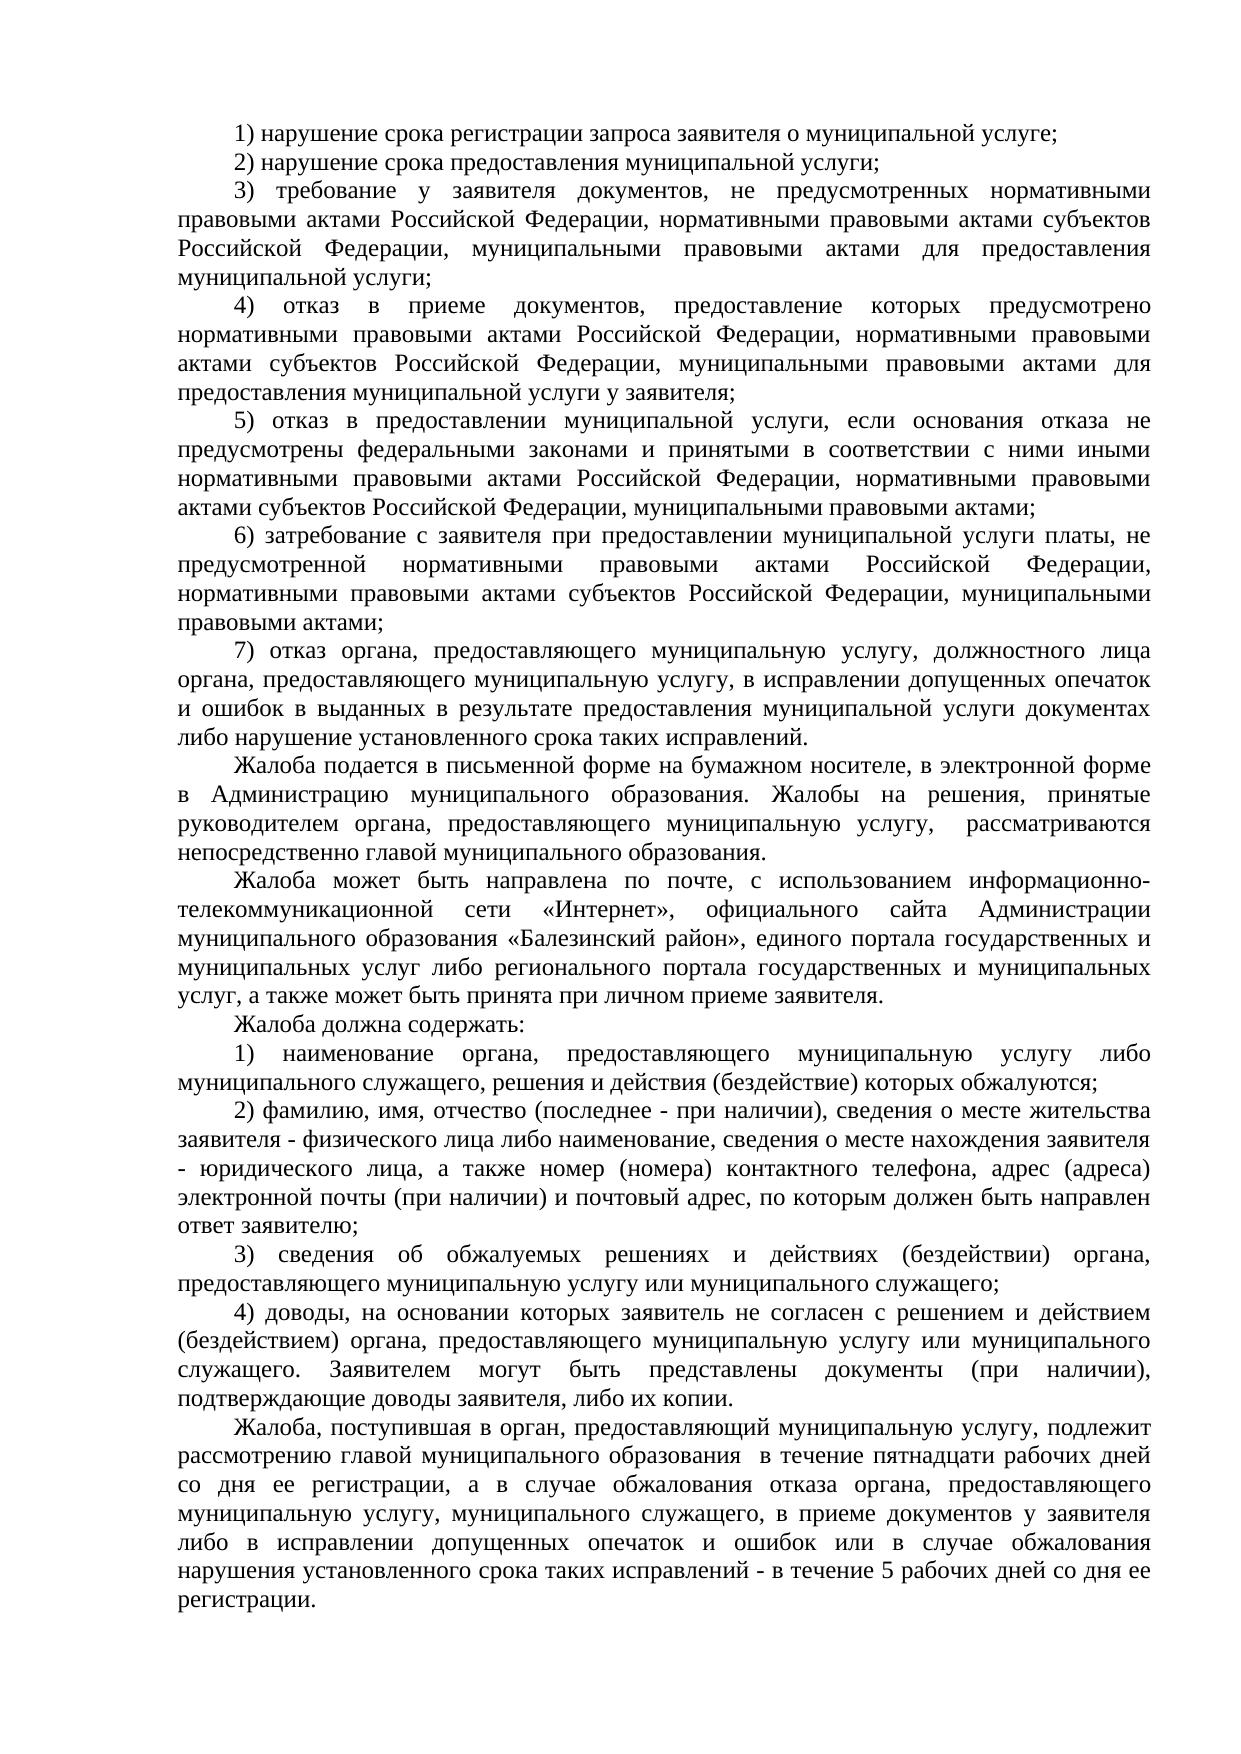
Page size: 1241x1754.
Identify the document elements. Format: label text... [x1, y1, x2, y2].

text 6) затребование с заявителя при предоставлении муниципальной услуги платы, не предусмотренной нормативными правовыми актами Российской Федерации, нормативными правовыми актами субъектов Российской Федерации, муниципальными правовыми актами; [177, 521, 1152, 636]
text 3) сведения об обжалуемых решениях и действиях (бездействии) органа, предоставляющего муниципальную услугу или муниципального служащего; [177, 1239, 1152, 1297]
text 5) отказ в предоставлении муниципальной услуги, если основания отказа не предусмотрены федеральными законами и принятыми в соответствии с ними иными нормативными правовыми актами Российской Федерации, нормативными правовыми актами субъектов Российской Федерации, муниципальными правовыми актами; [177, 406, 1152, 521]
text 1) нарушение срока регистрации запроса заявителя о муниципальной услуге; [177, 118, 1152, 147]
text 4) доводы, на основании которых заявитель не согласен с решением и действием (бездействием) органа, предоставляющего муниципальную услугу или муниципального служащего. Заявителем могут быть представлены документы (при наличии), подтверждающие доводы заявителя, либо их копии. [177, 1297, 1152, 1412]
text 1) наименование органа, предоставляющего муниципальную услугу либо муниципального служащего, решения и действия (бездействие) которых обжалуются; [177, 1038, 1152, 1096]
text Жалоба может быть направлена по почте, с использованием информационно-телекоммуникационной сети «Интернет», официального сайта Администрации муниципального образования «Балезинский район», единого портала государственных и муниципальных услуг либо регионального портала государственных и муниципальных услуг, а также может быть принята при личном приеме заявителя. [177, 866, 1152, 1009]
text 4) отказ в приеме документов, предоставление которых предусмотрено нормативными правовыми актами Российской Федерации, нормативными правовыми актами субъектов Российской Федерации, муниципальными правовыми актами для предоставления муниципальной услуги у заявителя; [177, 291, 1152, 406]
text Жалоба должна содержать: [177, 1009, 1152, 1038]
text 7) отказ органа, предоставляющего муниципальную услугу, должностного лица органа, предоставляющего муниципальную услугу, в исправлении допущенных опечаток и ошибок в выданных в результате предоставления муниципальной услуги документах либо нарушение установленного срока таких исправлений. [177, 636, 1152, 751]
text 2) фамилию, имя, отчество (последнее - при наличии), сведения о месте жительства заявителя - физического лица либо наименование, сведения о месте нахождения заявителя - юридического лица, а также номер (номера) контактного телефона, адрес (адреса) электронной почты (при наличии) и почтовый адрес, по которым должен быть направлен ответ заявителю; [177, 1096, 1152, 1239]
text Жалоба подается в письменной форме на бумажном носителе, в электронной форме в Администрацию муниципального образования. Жалобы на решения, принятые руководителем органа, предоставляющего муниципальную услугу, рассматриваются непосредственно главой муниципального образования. [177, 751, 1152, 866]
text 3) требование у заявителя документов, не предусмотренных нормативными правовыми актами Российской Федерации, нормативными правовыми актами субъектов Российской Федерации, муниципальными правовыми актами для предоставления муниципальной услуги; [177, 176, 1152, 291]
text 2) нарушение срока предоставления муниципальной услуги; [177, 147, 1152, 176]
text Жалоба, поступившая в орган, предоставляющий муниципальную услугу, подлежит рассмотрению главой муниципального образования в течение пятнадцати рабочих дней со дня ее регистрации, а в случае обжалования отказа органа, предоставляющего муниципальную услугу, муниципального служащего, в приеме документов у заявителя либо в исправлении допущенных опечаток и ошибок или в случае обжалования нарушения установленного срока таких исправлений - в течение 5 рабочих дней со дня ее регистрации. [177, 1412, 1152, 1613]
